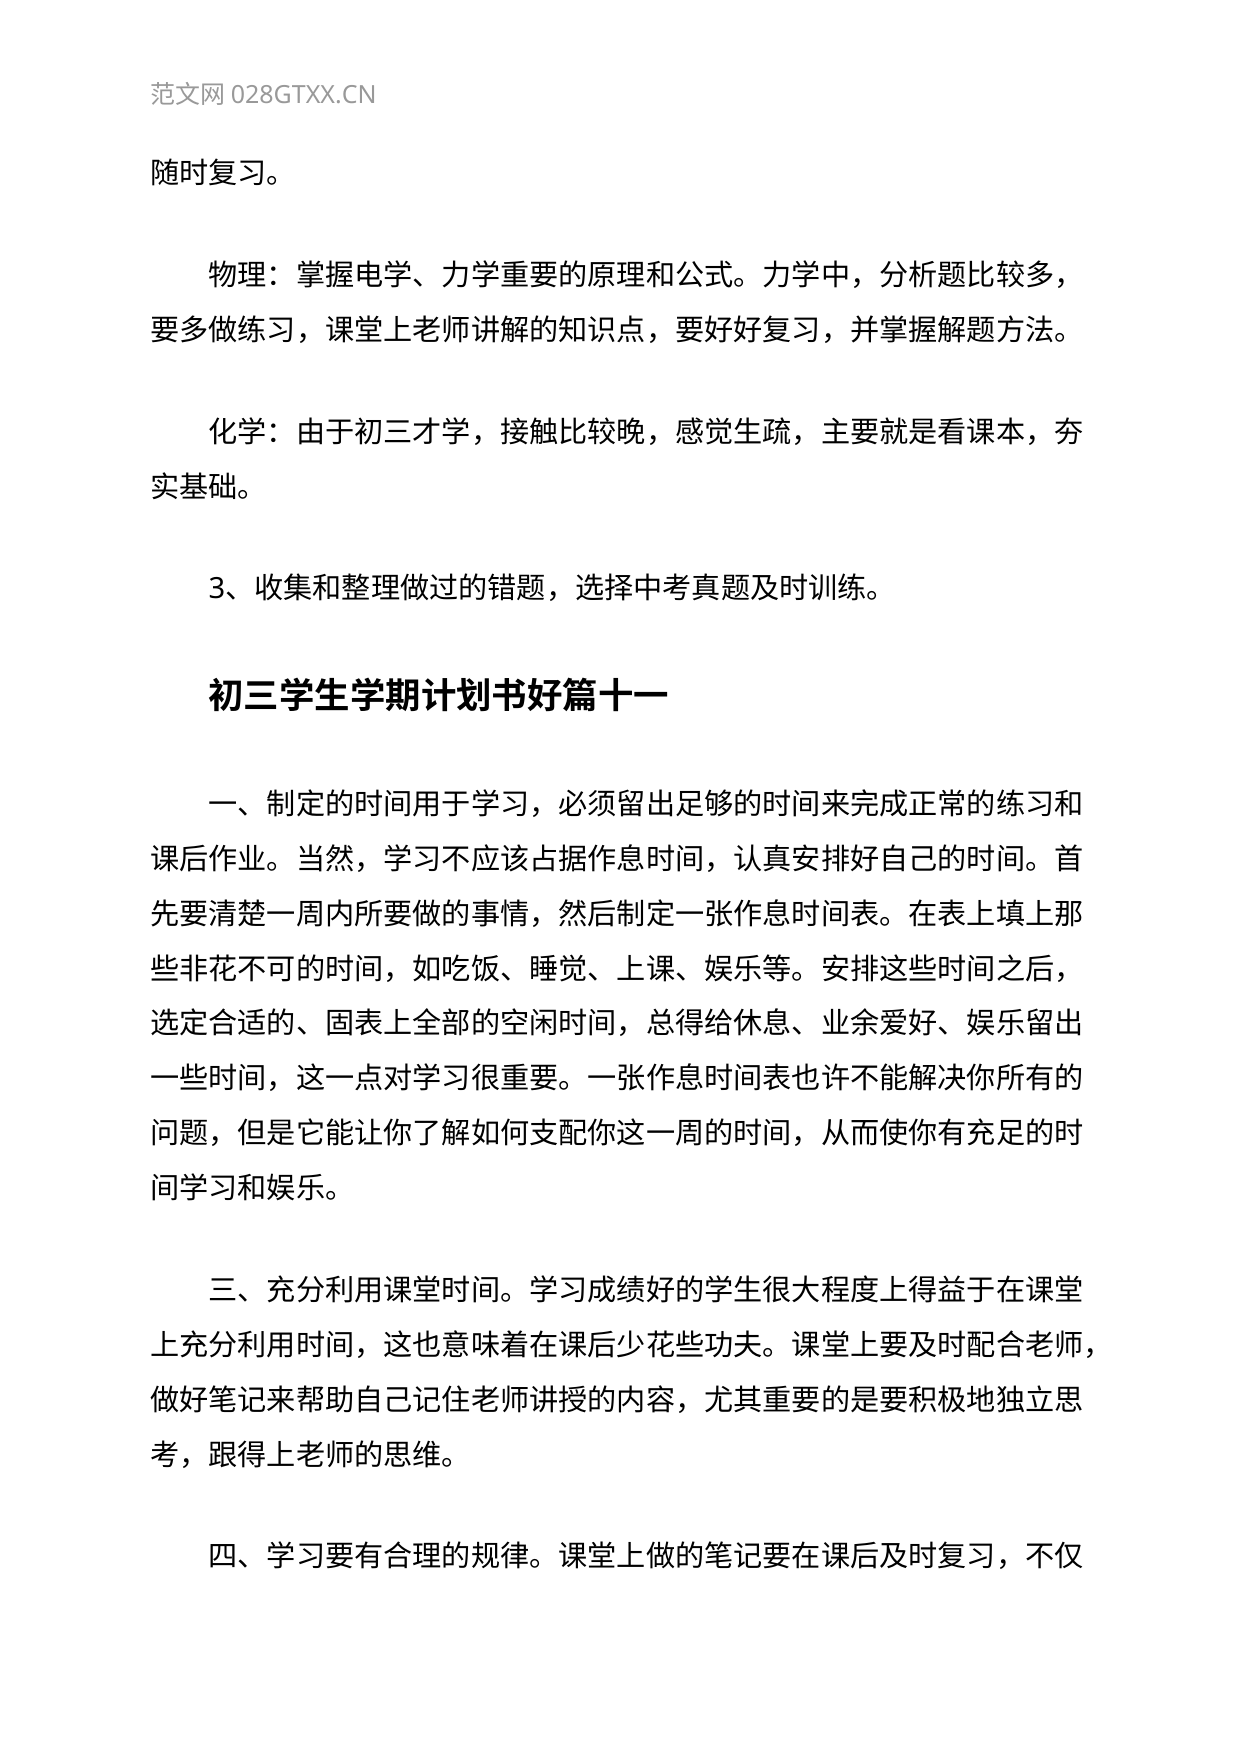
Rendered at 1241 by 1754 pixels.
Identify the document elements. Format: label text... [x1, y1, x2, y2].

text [150, 1533, 1090, 1575]
text 初三学生学期计划书好篇十一 [150, 667, 1090, 718]
text 三、充分利用课堂时间。学习成绩好的学生很大程度上得益于在课堂上充分利用时间，这也意味着在课后少花些功夫。课堂上要及时配合老师，做好笔记来帮助自己记住老师讲授的内容，尤其重要的是要积极地独立思考，跟得上老师的思维。 [150, 1267, 1090, 1473]
text 物理：掌握电学、力学重要的原理和公式。力学中，分析题比较多，要多做练习，课堂上老师讲解的知识点，要好好复习，并掌握解题方法。 [150, 252, 1090, 349]
text 化学：由于初三才学，接触比较晚，感觉生疏，主要就是看课本，夯实基础。 [150, 408, 1090, 506]
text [150, 150, 1090, 192]
text 3、收集和整理做过的错题，选择中考真题及时训练。 [150, 565, 1090, 607]
text 一、制定的时间用于学习，必须留出足够的时间来完成正常的练习和课后作业。当然，学习不应该占据作息时间，认真安排好自己的时间。首先要清楚一周内所要做的事情，然后制定一张作息时间表。在表上填上那些非花不可的时间，如吃饭、睡觉、上课、娱乐等。安排这些时间之后，选定合适的、固表上全部的空闲时间，总得给休息、业余爱好、娱乐留出一些时间，这一点对学习很重要。一张作息时间表也许不能解决你所有的问题，但是它能让你了解如何支配你这一周的时间，从而使你有充足的时间学习和娱乐。 [150, 781, 1090, 1207]
